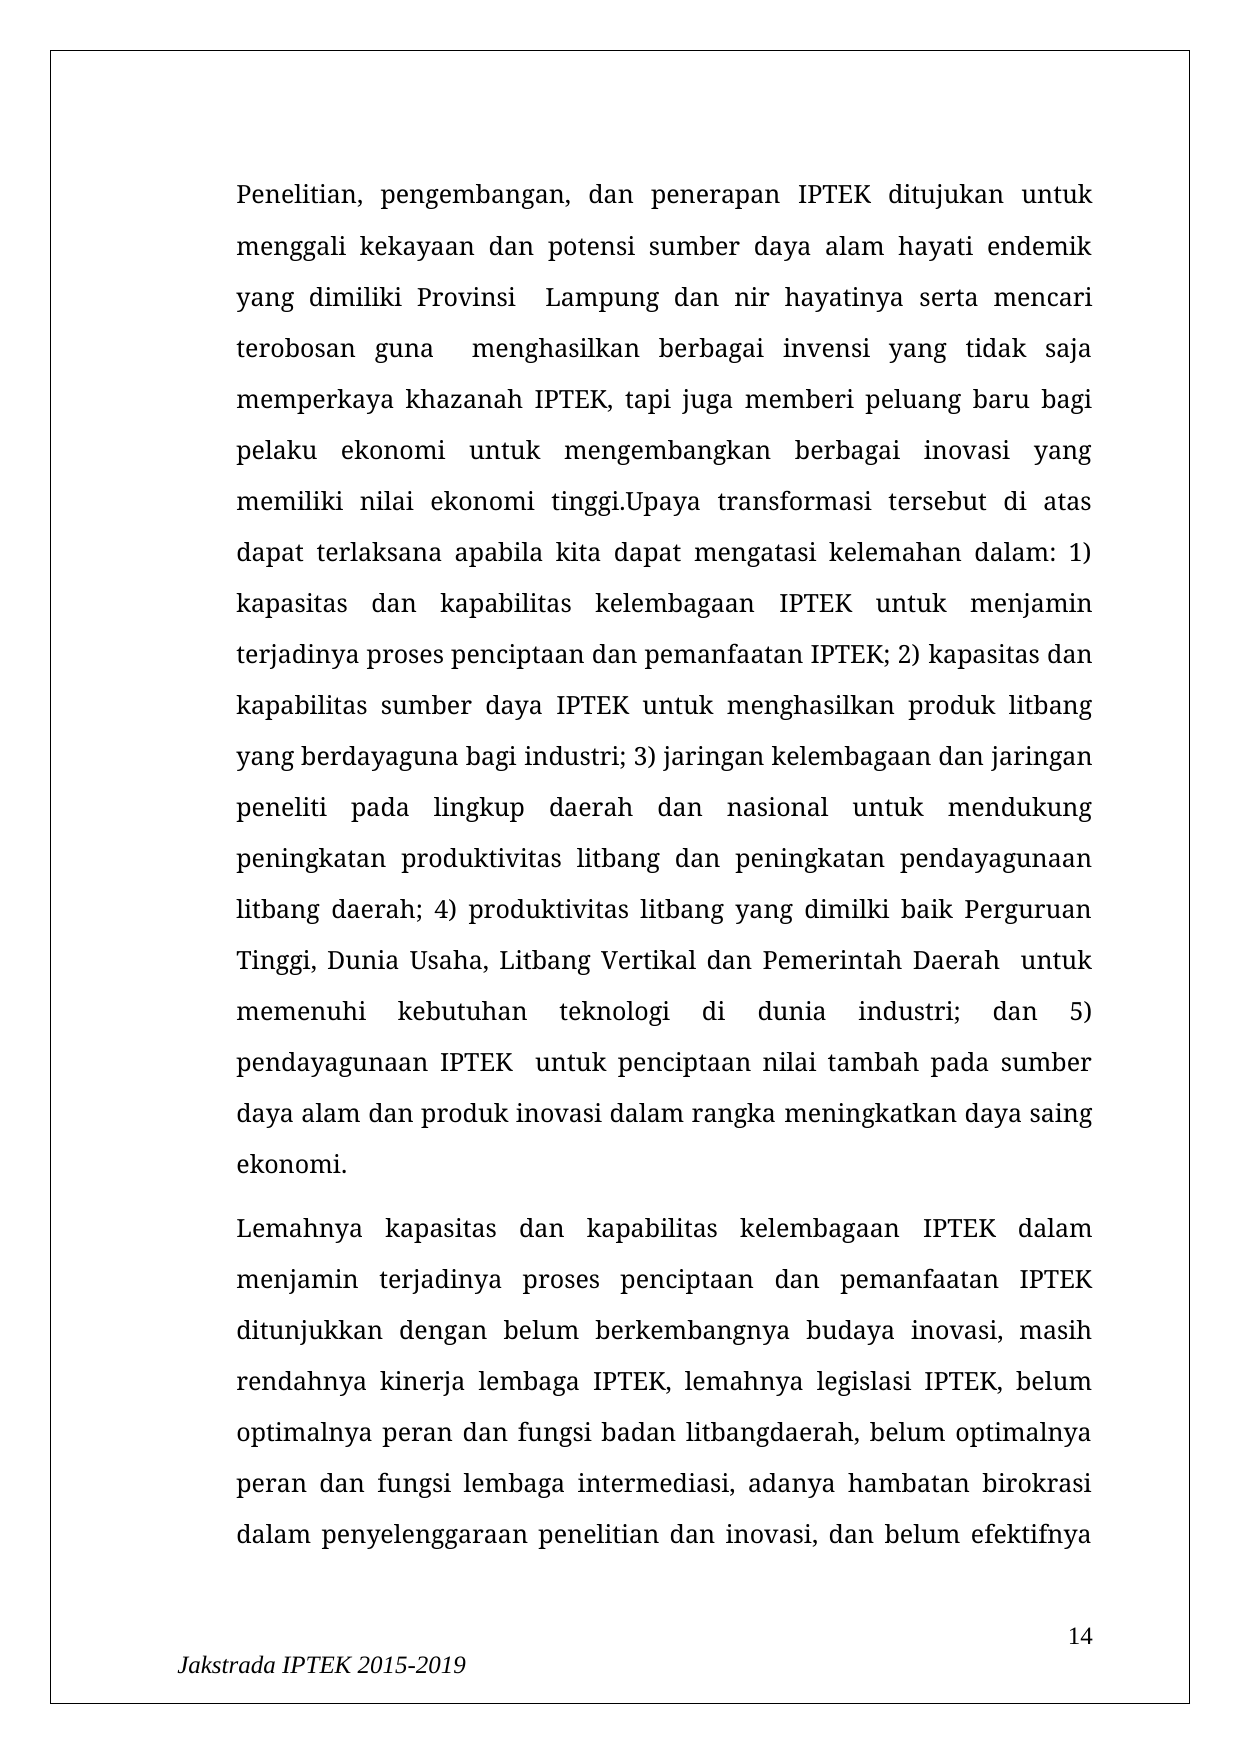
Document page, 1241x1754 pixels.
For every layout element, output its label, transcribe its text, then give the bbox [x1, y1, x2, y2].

text Penelitian, pengembangan, dan penerapan IPTEK ditujukan untuk menggali kekayaan dan potensi sumber daya alam hayati endemik yang dimiliki Provinsi Lampung dan nir hayatinya serta mencari terobosan guna menghasilkan berbagai invensi yang tidak saja memperkaya khazanah IPTEK, tapi juga memberi peluang baru bagi pelaku ekonomi untuk mengembangkan berbagai inovasi yang memiliki nilai ekonomi tinggi.Upaya transformasi tersebut di atas dapat terlaksana apabila kita dapat mengatasi kelemahan dalam: 1) kapasitas dan kapabilitas kelembagaan IPTEK untuk menjamin terjadinya proses penciptaan dan pemanfaatan IPTEK; 2) kapasitas dan kapabilitas sumber daya IPTEK untuk menghasilkan produk litbang yang berdayaguna bagi industri; 3) jaringan kelembagaan dan jaringan peneliti pada lingkup daerah dan nasional untuk mendukung peningkatan produktivitas litbang dan peningkatan pendayagunaan litbang daerah; 4) produktivitas litbang yang dimilki baik Perguruan Tinggi, Dunia Usaha, Litbang Vertikal dan Pemerintah Daerah untuk memenuhi kebutuhan teknologi di dunia industri; dan 5) pendayagunaan IPTEK untuk penciptaan nilai tambah pada sumber daya alam dan produk inovasi dalam rangka meningkatkan daya saing ekonomi. [236, 177, 1093, 1181]
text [236, 1210, 1093, 1551]
